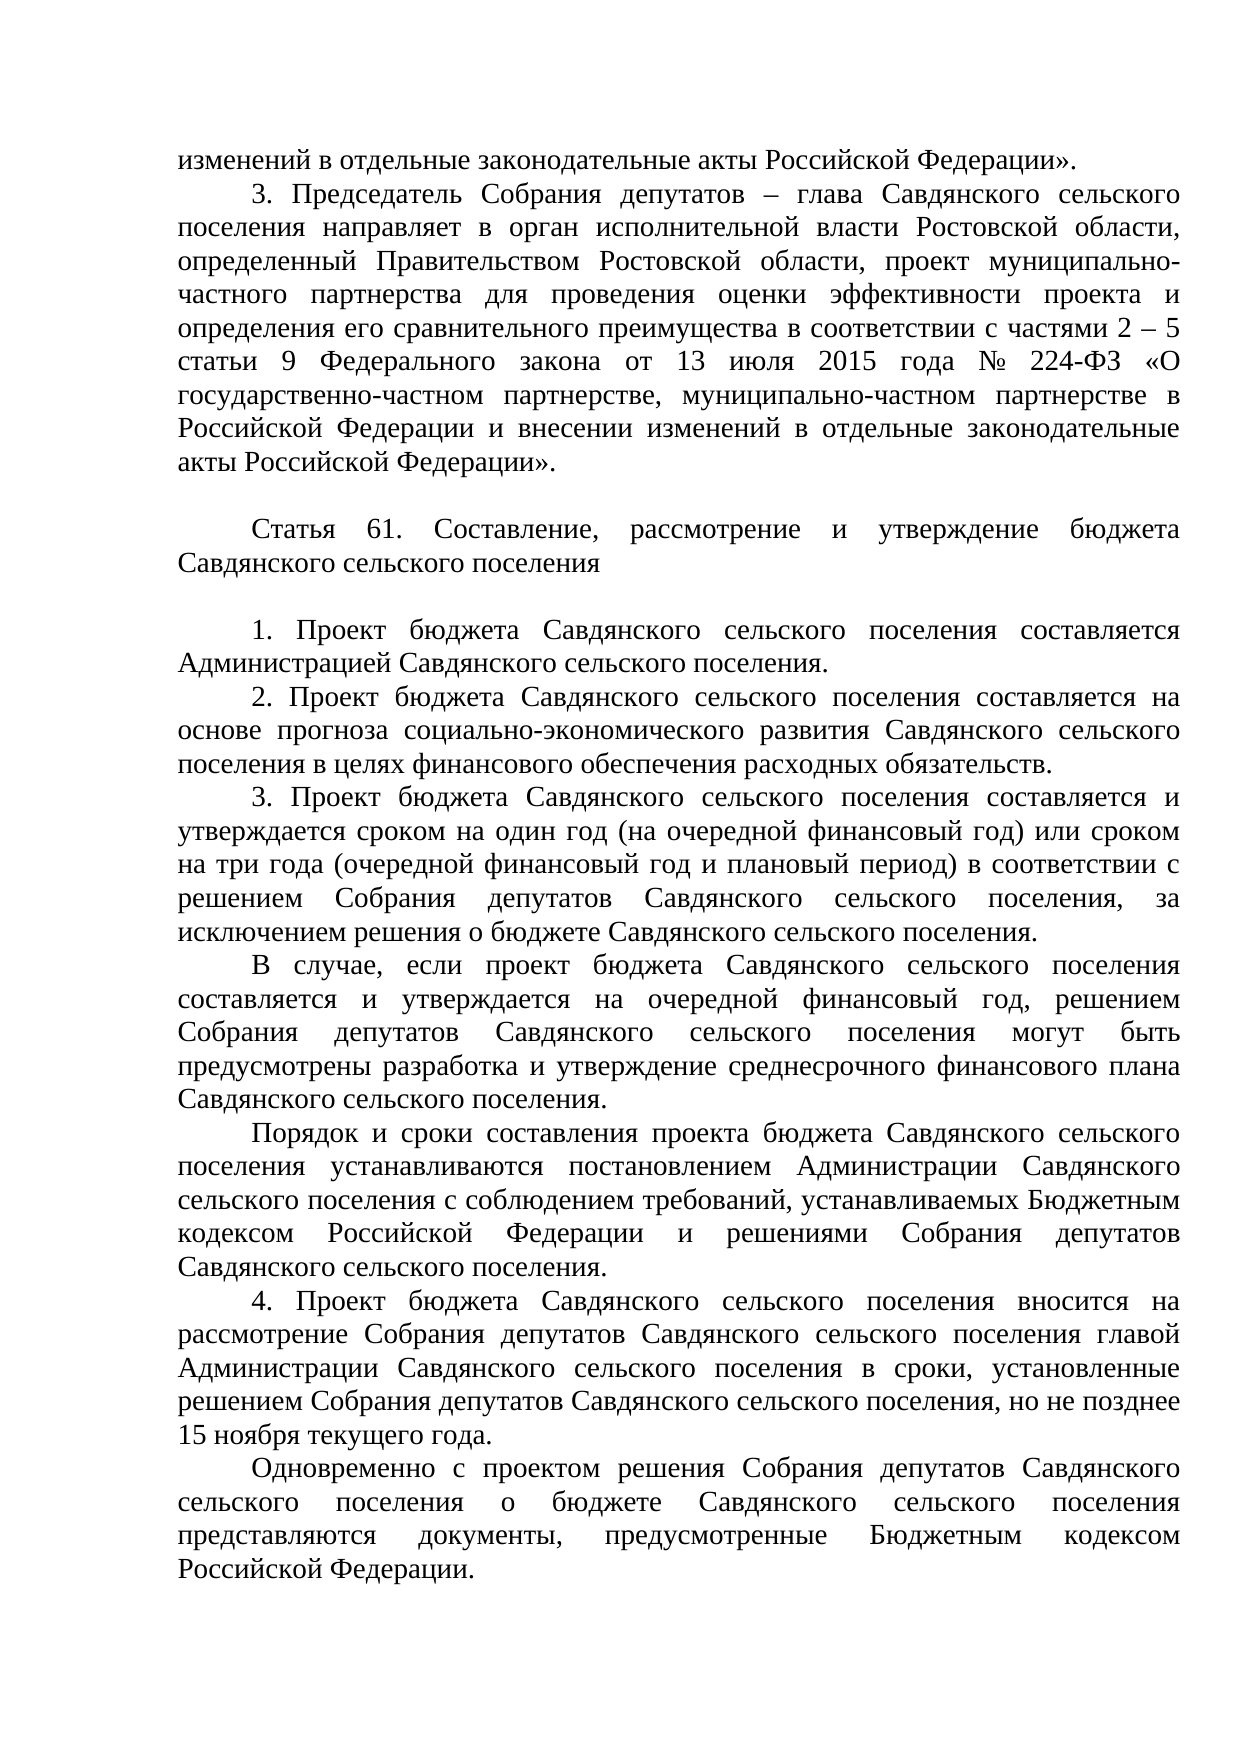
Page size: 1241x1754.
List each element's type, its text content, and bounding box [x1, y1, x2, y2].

text 3. Председатель Собрания депутатов – глава Савдянского сельского поселения направляет в орган исполнительной власти Ростовской области, определенный Правительством Ростовской области, проект муниципально-частного партнерства для проведения оценки эффективности проекта и определения его сравнительного преимущества в соответствии с частями 2 – 5 статьи 9 Федерального закона от 13 июля 2015 года № 224-ФЗ «О государственно-частном партнерстве, муниципально-частном партнерстве в Российской Федерации и внесении изменений в отдельные законодательные акты Российской Федерации». [177, 176, 1181, 478]
text 1. Проект бюджета Савдянского сельского поселения составляется Администрацией Савдянского сельского поселения. [177, 612, 1181, 679]
text 2. Проект бюджета Савдянского сельского поселения составляется на основе прогноза социально-экономического развития Савдянского сельского поселения в целях финансового обеспечения расходных обязательств. [177, 679, 1181, 779]
text Одновременно с проектом решения Собрания депутатов Савдянского сельского поселения о бюджете Савдянского сельского поселения представляются документы, предусмотренные Бюджетным кодексом Российской Федерации. [177, 1450, 1181, 1584]
text Порядок и сроки составления проекта бюджета Савдянского сельского поселения устанавливаются постановлением Администрации Савдянского сельского поселения с соблюдением требований, устанавливаемых Бюджетным кодексом Российской Федерации и решениями Собрания депутатов Савдянского сельского поселения. [177, 1115, 1181, 1283]
text 3. Проект бюджета Савдянского сельского поселения составляется и утверждается сроком на один год (на очередной финансовый год) или сроком на три года (очередной финансовый год и плановый период) в соответствии с решением Собрания депутатов Савдянского сельского поселения, за исключением решения о бюджете Савдянского сельского поселения. [177, 779, 1181, 947]
text В случае, если проект бюджета Савдянского сельского поселения составляется и утверждается на очередной финансовый год, решением Собрания депутатов Савдянского сельского поселения могут быть предусмотрены разработка и утверждение среднесрочного финансового плана Савдянского сельского поселения. [177, 947, 1181, 1115]
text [177, 142, 1181, 176]
text Статья 61. Составление, рассмотрение и утверждение бюджета Савдянского сельского поселения [177, 511, 1181, 578]
text 4. Проект бюджета Савдянского сельского поселения вносится на рассмотрение Собрания депутатов Савдянского сельского поселения главой Администрации Савдянского сельского поселения в сроки, установленные решением Собрания депутатов Савдянского сельского поселения, но не позднее 15 ноября текущего года. [177, 1283, 1181, 1450]
